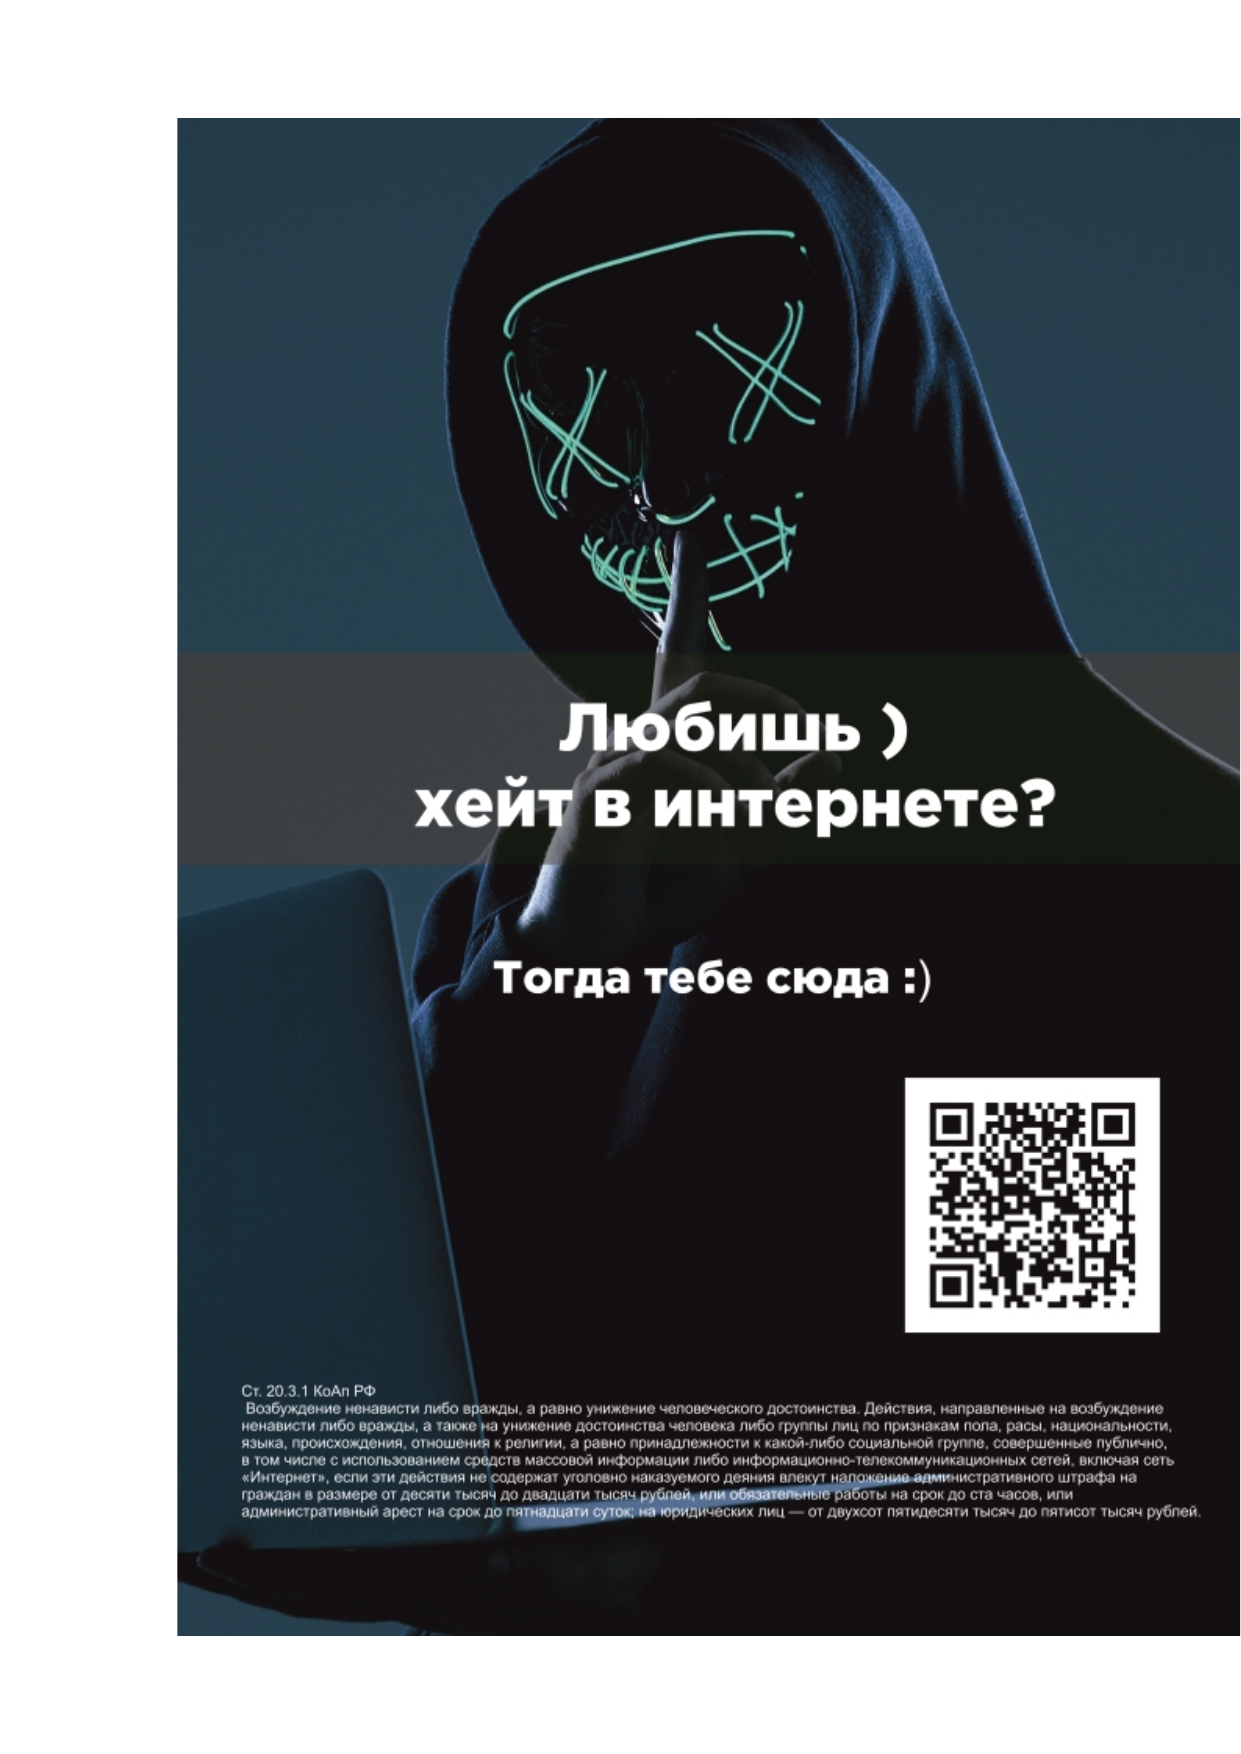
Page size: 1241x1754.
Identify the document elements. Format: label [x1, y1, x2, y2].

picture [177, 118, 1241, 1636]
